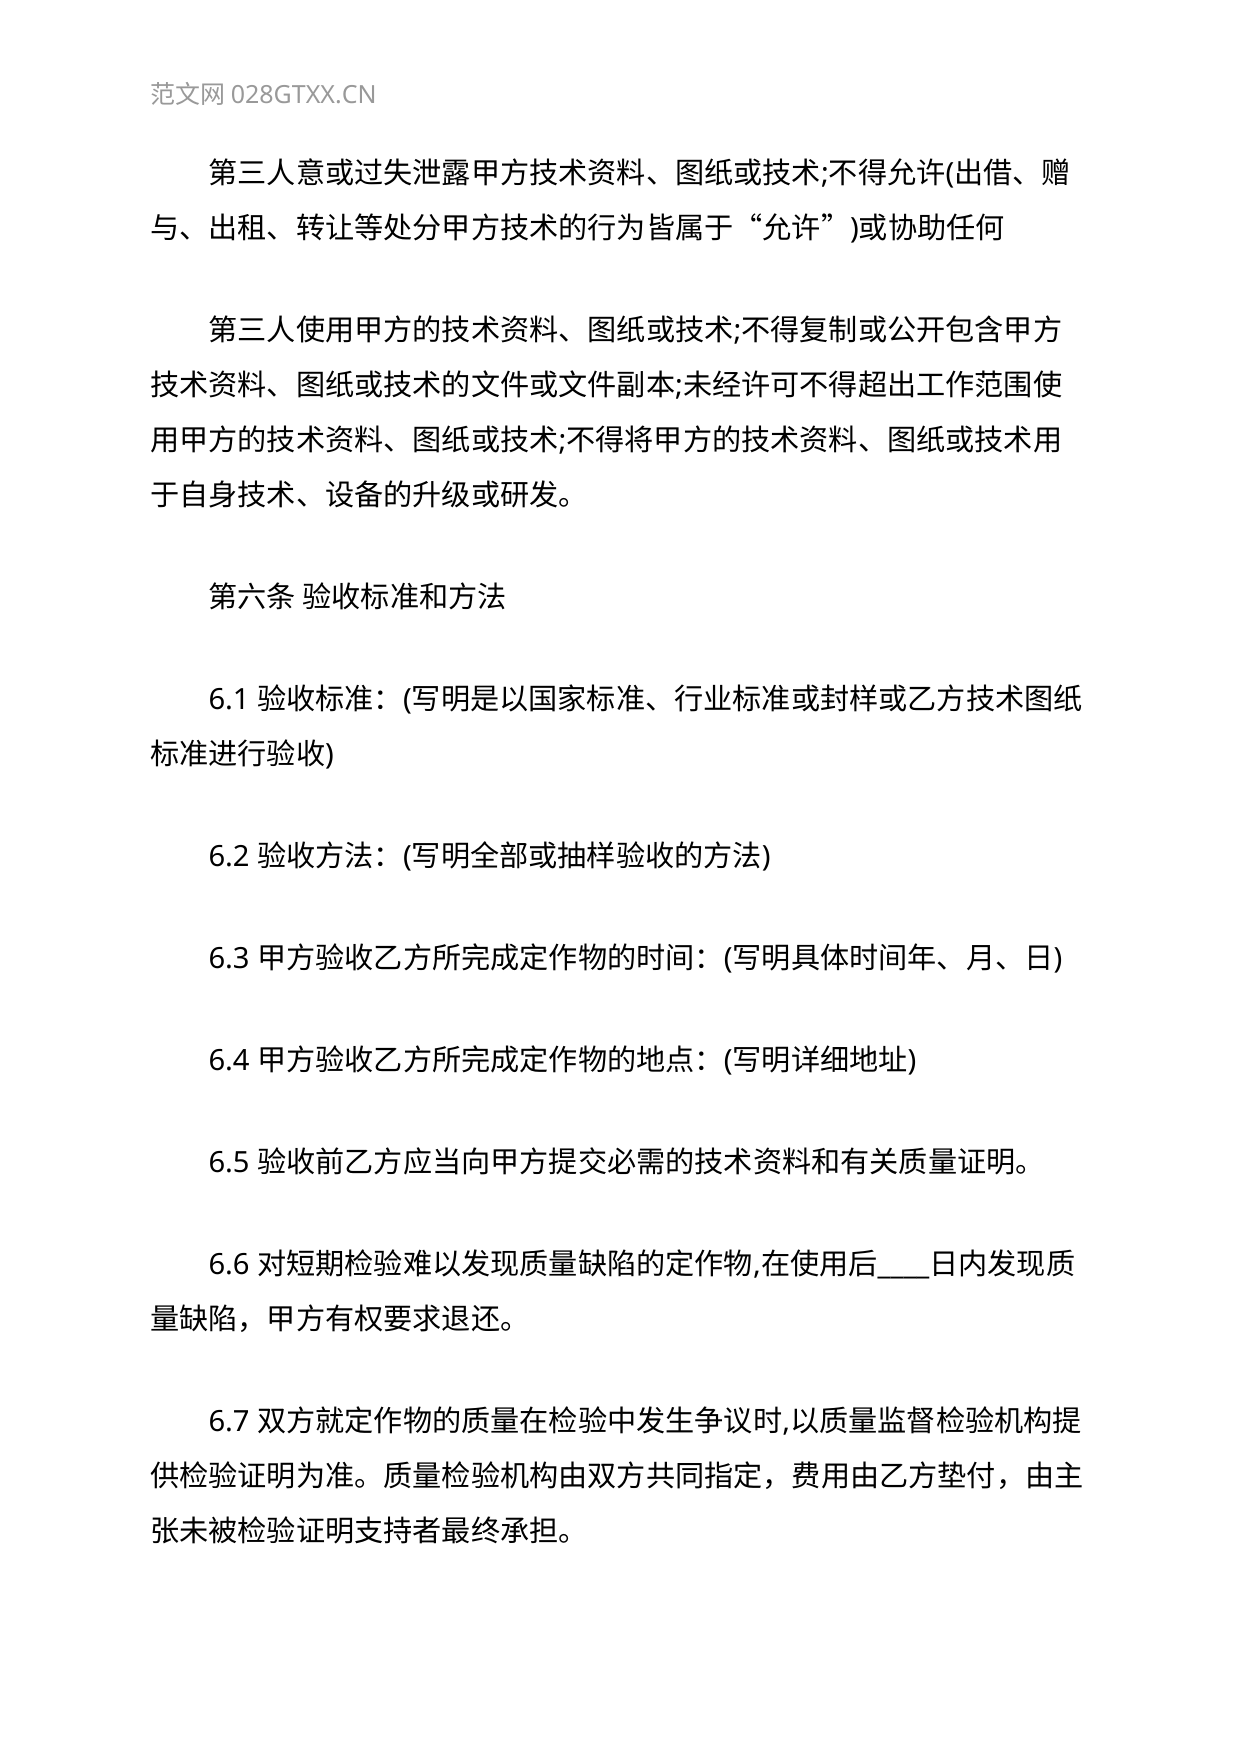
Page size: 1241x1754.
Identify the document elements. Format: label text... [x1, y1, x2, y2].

text 6.5 验收前乙方应当向甲方提交必需的技术资料和有关质量证明。 [150, 1138, 1090, 1181]
text 6.7 双方就定作物的质量在检验中发生争议时,以质量监督检验机构提供检验证明为准。质量检验机构由双方共同指定，费用由乙方垫付，由主张未被检验证明支持者最终承担。 [150, 1397, 1090, 1549]
text 第三人意或过失泄露甲方技术资料、图纸或技术;不得允许(出借、赠与、出租、转让等处分甲方技术的行为皆属于“允许”)或协助任何 [150, 150, 1090, 247]
text 第六条 验收标准和方法 [150, 574, 1090, 616]
text 6.1 验收标准：(写明是以国家标准、行业标准或封样或乙方技术图纸标准进行验收) [150, 676, 1090, 773]
text 第三人使用甲方的技术资料、图纸或技术;不得复制或公开包含甲方技术资料、图纸或技术的文件或文件副本;未经许可不得超出工作范围使用甲方的技术资料、图纸或技术;不得将甲方的技术资料、图纸或技术用于自身技术、设备的升级或研发。 [150, 307, 1090, 514]
text 6.2 验收方法：(写明全部或抽样验收的方法) [150, 832, 1090, 875]
text 6.4 甲方验收乙方所完成定作物的地点：(写明详细地址) [150, 1036, 1090, 1079]
text 6.3 甲方验收乙方所完成定作物的时间：(写明具体时间年、月、日) [150, 934, 1090, 977]
text 6.6 对短期检验难以发现质量缺陷的定作物,在使用后____日内发现质量缺陷，甲方有权要求退还。 [150, 1240, 1090, 1338]
